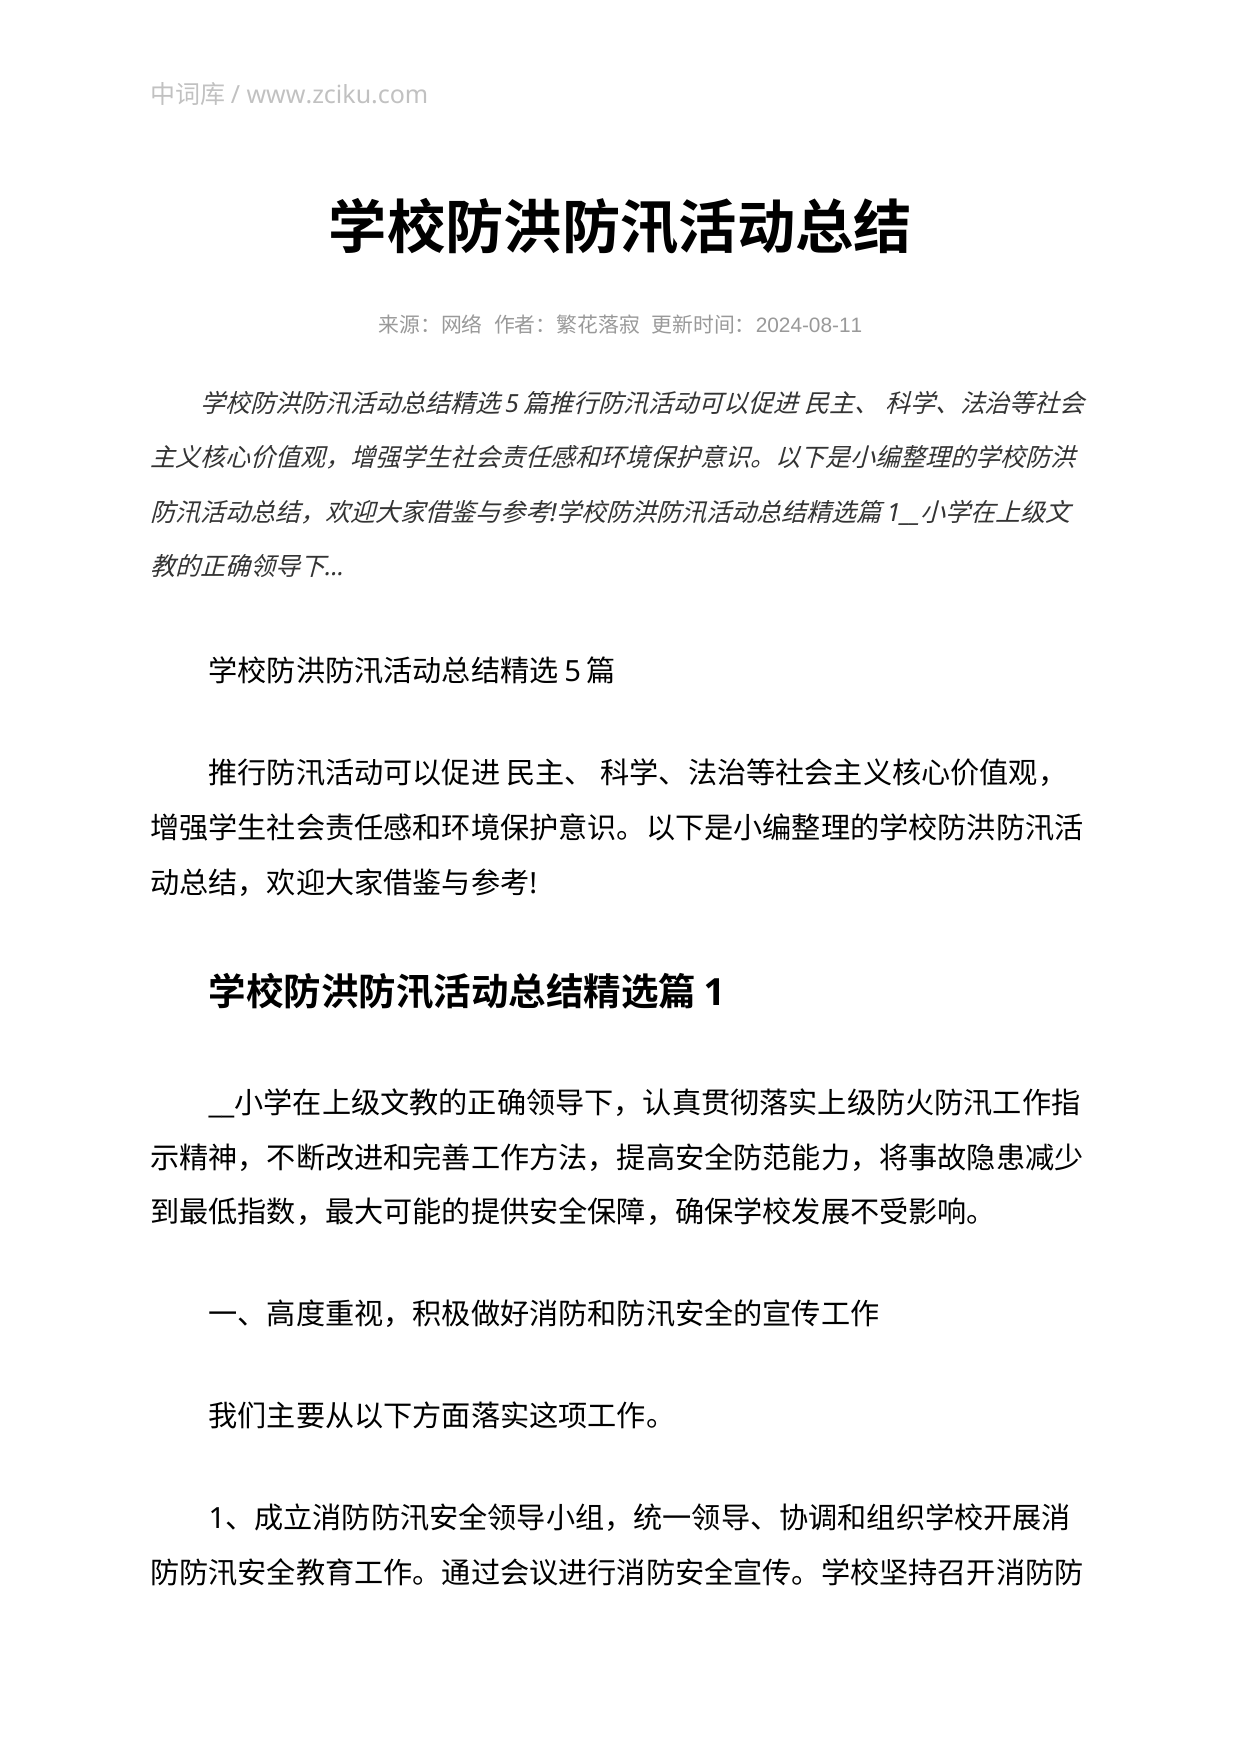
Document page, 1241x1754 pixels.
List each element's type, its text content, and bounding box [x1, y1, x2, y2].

text 学校防洪防汛活动总结精选5篇推行防汛活动可以促进 民主、 科学、法治等社会主义核心价值观，增强学生社会责任感和环境保护意识。以下是小编整理的学校防洪防汛活动总结，欢迎大家借鉴与参考!学校防洪防汛活动总结精选篇1__小学在上级文教的正确领导下... [150, 383, 1090, 583]
subtitle 学校防洪防汛活动总结 [150, 181, 1090, 266]
text 推行防汛活动可以促进 民主、 科学、法治等社会主义核心价值观，增强学生社会责任感和环境保护意识。以下是小编整理的学校防洪防汛活动总结，欢迎大家借鉴与参考! [150, 750, 1090, 902]
text 我们主要从以下方面落实这项工作。 [150, 1393, 1090, 1435]
text 学校防洪防汛活动总结精选篇1 [150, 962, 1090, 1016]
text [150, 1494, 1090, 1592]
text 一、高度重视，积极做好消防和防汛安全的宣传工作 [150, 1291, 1090, 1333]
text 来源：网络 作者：繁花落寂 更新时间：2024-08-11 [150, 313, 1090, 337]
text __小学在上级文教的正确领导下，认真贯彻落实上级防火防汛工作指示精神，不断改进和完善工作方法，提高安全防范能力，将事故隐患减少到最低指数，最大可能的提供安全保障，确保学校发展不受影响。 [150, 1079, 1090, 1231]
text 学校防洪防汛活动总结精选5篇 [150, 648, 1090, 690]
